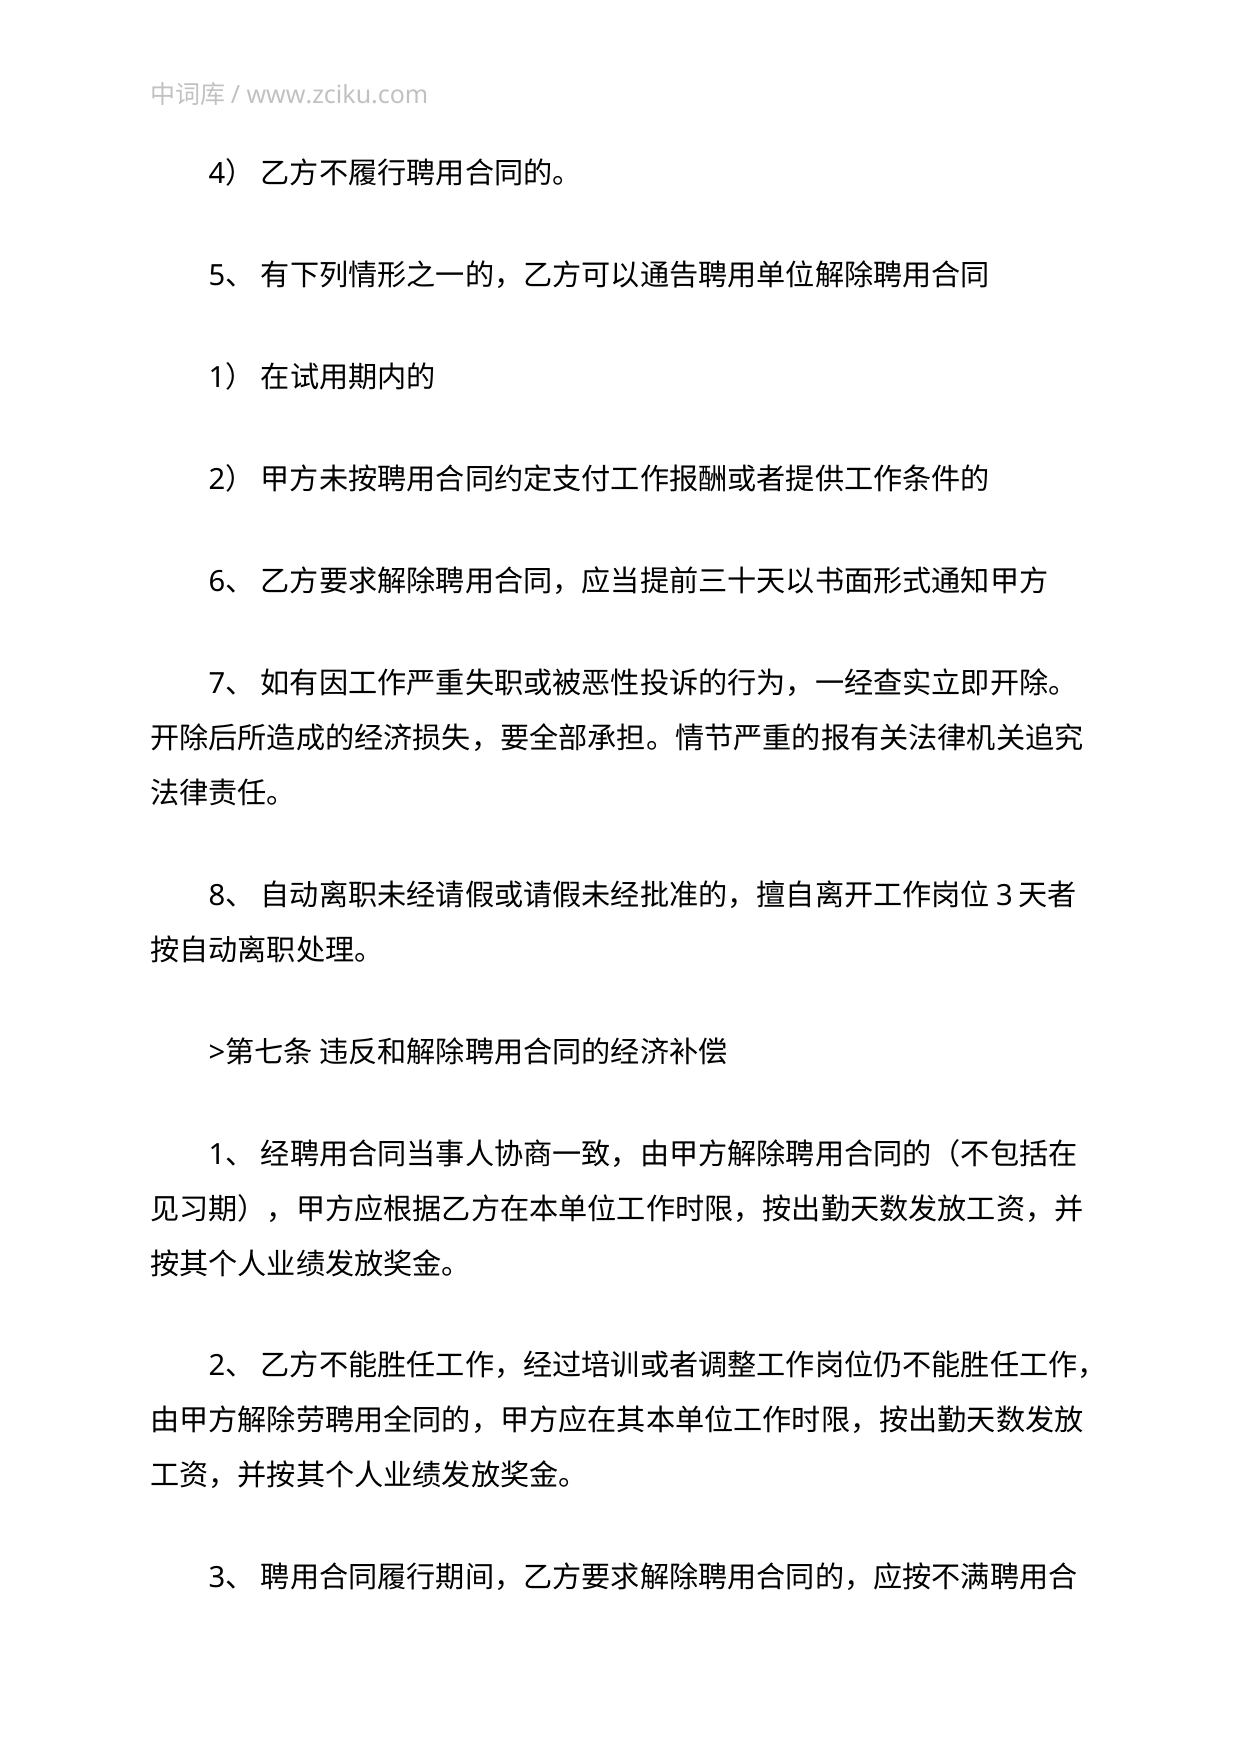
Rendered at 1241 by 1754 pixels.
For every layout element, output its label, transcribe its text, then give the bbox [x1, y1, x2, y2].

text 6、 乙方要求解除聘用合同，应当提前三十天以书面形式通知甲方 [150, 558, 1090, 600]
text 2、 乙方不能胜任工作，经过培训或者调整工作岗位仍不能胜任工作，由甲方解除劳聘用全同的，甲方应在其本单位工作时限，按出勤天数发放工资，并按其个人业绩发放奖金。 [150, 1342, 1090, 1494]
text 7、 如有因工作严重失职或被恶性投诉的行为，一经查实立即开除。开除后所造成的经济损失，要全部承担。情节严重的报有关法律机关追究法律责任。 [150, 660, 1090, 812]
text 1、 经聘用合同当事人协商一致，由甲方解除聘用合同的（不包括在见习期），甲方应根据乙方在本单位工作时限，按出勤天数发放工资，并按其个人业绩发放奖金。 [150, 1130, 1090, 1282]
text >第七条 违反和解除聘用合同的经济补偿 [150, 1028, 1090, 1071]
text 8、 自动离职未经请假或请假未经批准的，擅自离开工作岗位3天者按自动离职处理。 [150, 872, 1090, 969]
text 4） 乙方不履行聘用合同的。 [150, 150, 1090, 192]
text 1） 在试用期内的 [150, 354, 1090, 396]
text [150, 1554, 1090, 1596]
text 2） 甲方未按聘用合同约定支付工作报酬或者提供工作条件的 [150, 456, 1090, 498]
text 5、 有下列情形之一的，乙方可以通告聘用单位解除聘用合同 [150, 252, 1090, 294]
